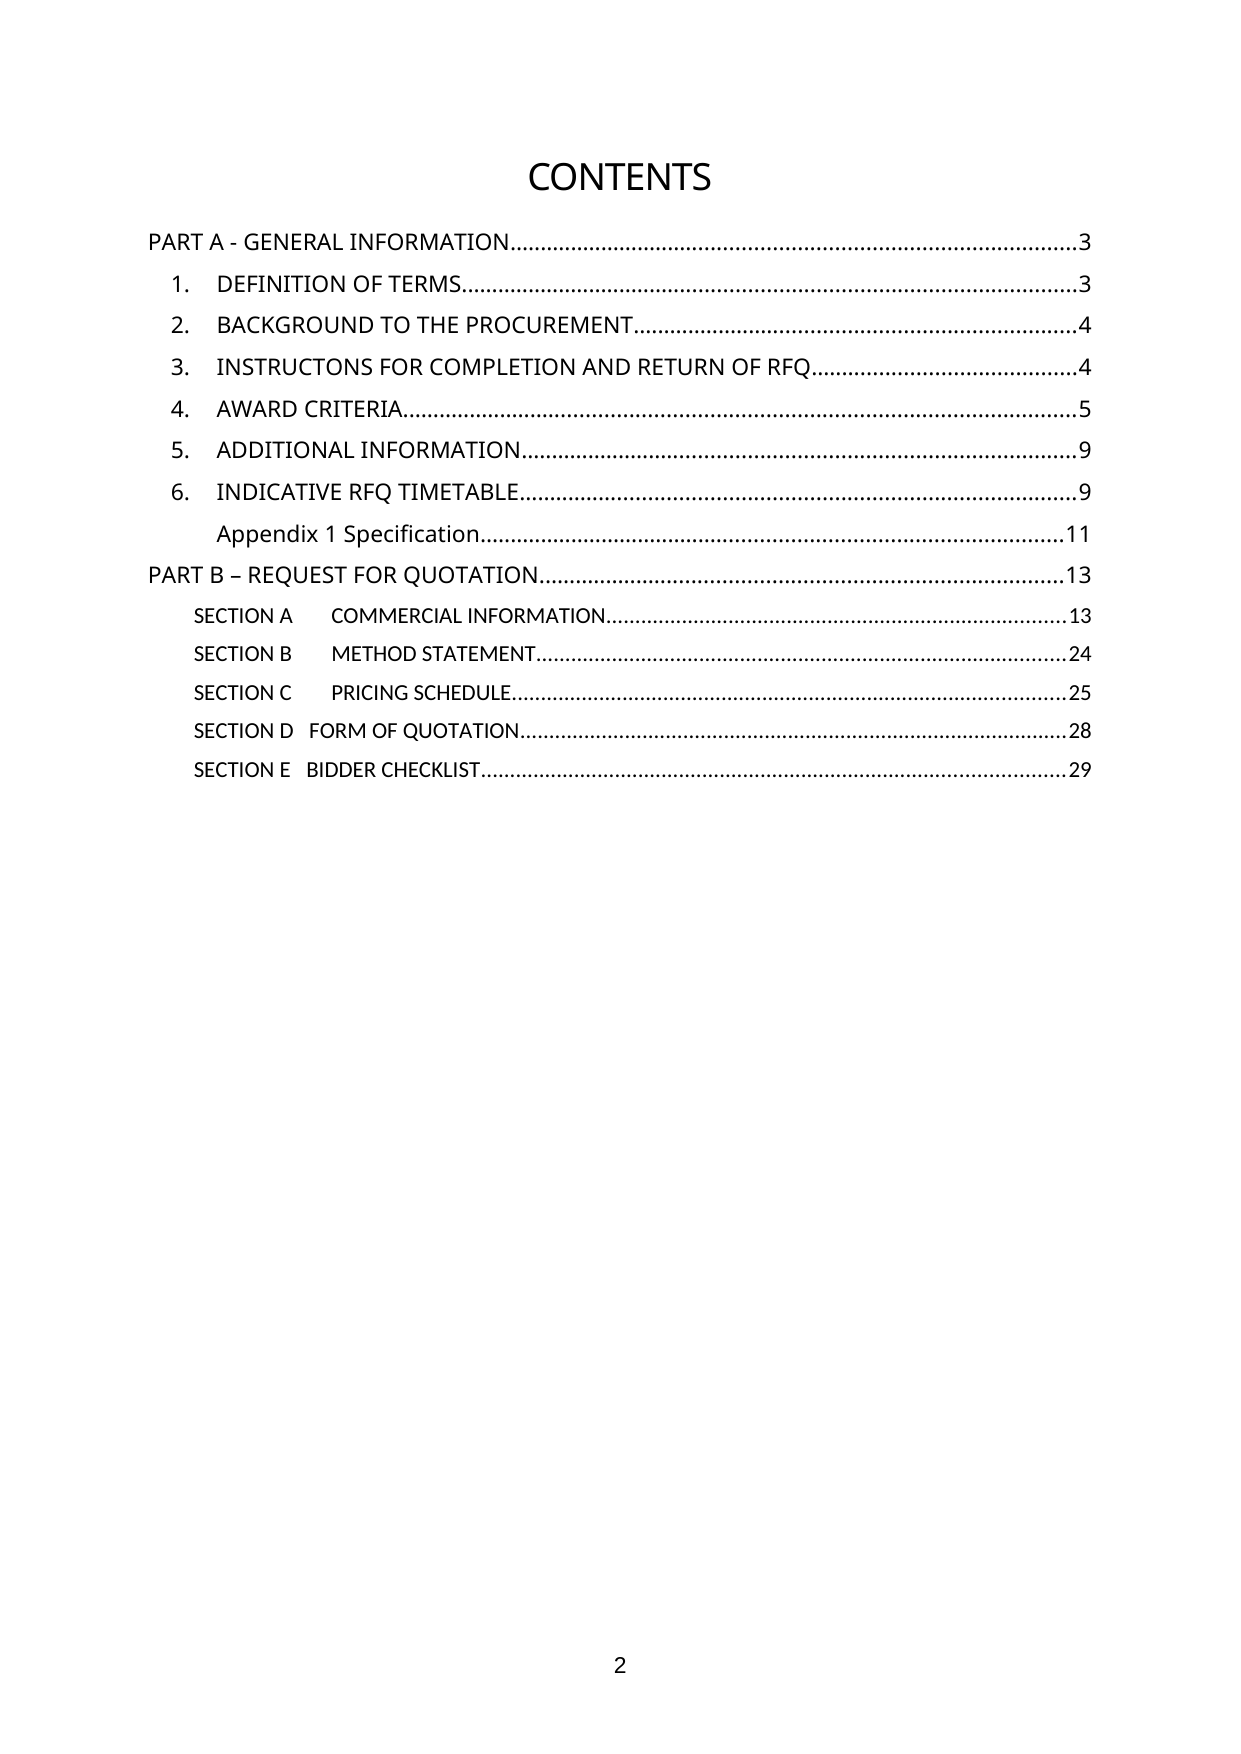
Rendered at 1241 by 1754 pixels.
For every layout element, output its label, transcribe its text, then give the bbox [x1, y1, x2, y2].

text 2. BACKGROUND TO THE PROCUREMENT 4 [171, 309, 1092, 341]
title CONTENTS [148, 150, 1092, 201]
text Appendix 1 Specification 11 [216, 518, 1092, 549]
text SECTION E BIDDER CHECKLIST 29 [193, 755, 1092, 783]
text 4. AWARD CRITERIA 5 [171, 393, 1092, 424]
text 3. INSTRUCTONS FOR COMPLETION AND RETURN OF RFQ 4 [171, 351, 1092, 382]
text 6. INDICATIVE RFQ TIMETABLE 9 [171, 476, 1092, 507]
text 1. DEFINITION OF TERMS 3 [171, 268, 1092, 299]
text SECTION D FORM OF QUOTATION 28 [193, 716, 1092, 744]
text 5. ADDITIONAL INFORMATION 9 [171, 434, 1092, 466]
text PART A - GENERAL INFORMATION 3 [148, 226, 1092, 257]
text SECTION C PRICING SCHEDULE 25 [193, 678, 1092, 706]
text SECTION B METHOD STATEMENT 24 [193, 639, 1092, 667]
text PART B – REQUEST FOR QUOTATION 13 [148, 559, 1092, 591]
text SECTION A COMMERCIAL INFORMATION 13 [193, 601, 1092, 629]
